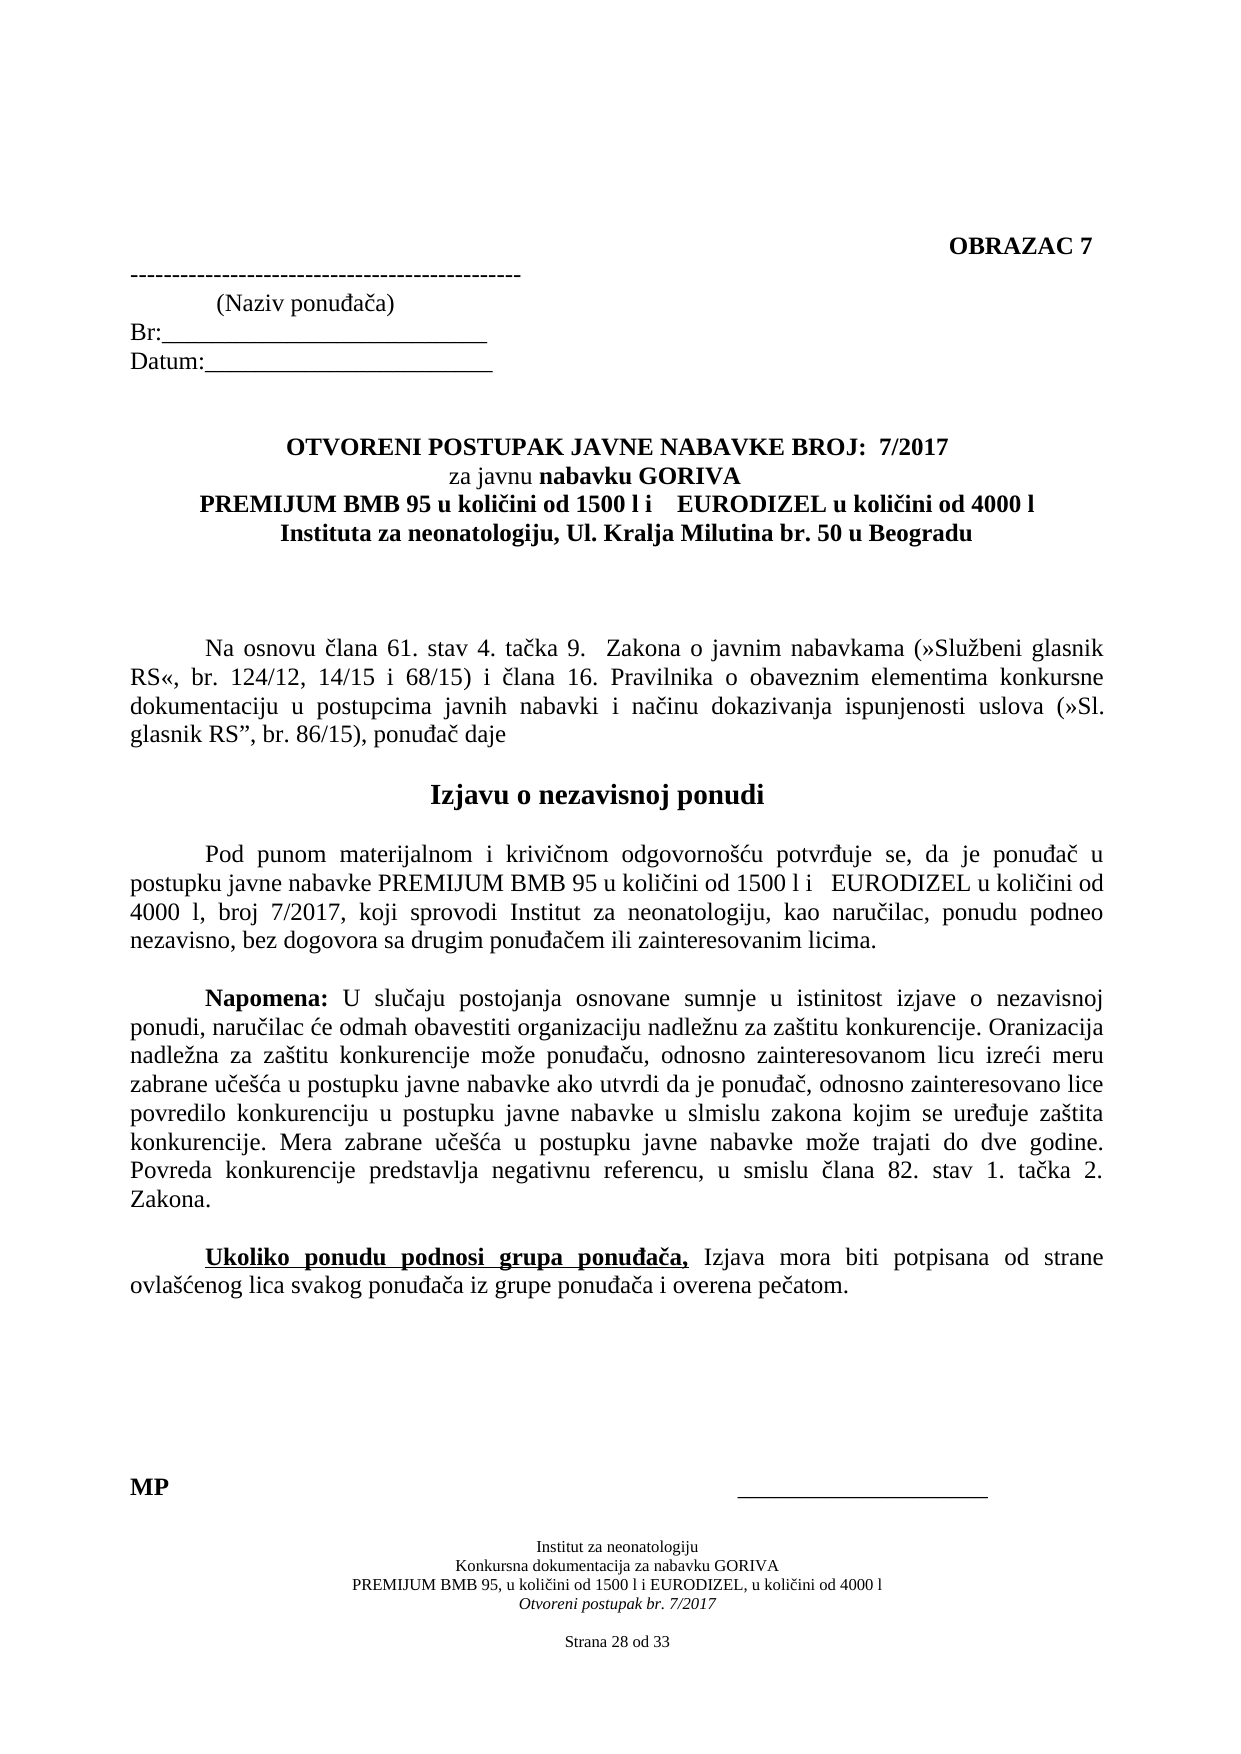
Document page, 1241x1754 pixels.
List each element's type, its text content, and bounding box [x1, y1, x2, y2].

text OTVORENI POSTUPAK JAVNE NABAVKE BROJ: 7/2017 [130, 432, 1104, 461]
subtitle Pod punom materijalnom i krivičnom odgovornošću potvrđuje se, da je ponuđač u postupku javne nabavke PREMIJUM BMB 95 u količini od 1500 l i EURODIZEL u količini od 4000 l, broj 7/2017, koji sprovodi Institut za neonatologiju, kao naručilac, ponudu podneo nezavisno, bez dogovora sa drugim ponuđačem ili zainteresovanim licima. [130, 839, 1104, 954]
text Napomena: U slučaju postojanja osnovane sumnje u istinitost izjave o nezavisnoj ponudi, naručilac će odmah obavestiti organizaciju nadležnu za zaštitu konkurencije. Oranizacija nadležna za zaštitu konkurencije može ponuđaču, odnosno zainteresovanom licu izreći meru zabrane učešća u postupku javne nabavke ako utvrdi da je ponuđač, odnosno zainteresovano lice povredilo konkurenciju u postupku javne nabavke u slmislu zakona kojim se uređuje zaštita konkurencije. Mera zabrane učešća u postupku javne nabavke može trajati do dve godine. Povreda konkurencije predstavlja negativnu referencu, u smislu člana 82. stav 1. tačka 2. Zakona. [130, 983, 1104, 1213]
text MP ____________________ [130, 1299, 1104, 1501]
text Ukoliko ponudu podnosi grupa ponuđača, Izjava mora biti potpisana od strane ovlašćenog lica svakog ponuđača iz grupe ponuđača i overena pečatom. [130, 1242, 1104, 1299]
text za javnu nabavku GORIVA [205, 461, 1104, 489]
text Br:__________________________ [130, 317, 1104, 346]
text ----------------------------------------------- [130, 259, 1104, 288]
text Na osnovu člana 61. stav 4. tačka 9. Zakona o javnim nabavkama (»Službeni glasnik RS«, br. 124/12, 14/15 i 68/15) i člana 16. Pravilnika o obaveznim elementima konkursne dokumentaciju u postupcima javnih nabavki i načinu dokazivanja ispunjenosti uslova (»Sl. glasnik RS”, br. 86/15), ponuđač daje [130, 633, 1104, 748]
text (Naziv ponuđača) [130, 288, 1104, 317]
text OBRAZAC 7 [805, 231, 1104, 259]
text Instituta za neonatologiju, Ul. Kralja Milutina br. 50 u Beogradu [205, 518, 1104, 547]
subtitle PREMIJUM BMB 95 u količini od 1500 l i EURODIZEL u količini od 4000 l [130, 489, 1104, 518]
text Izjavu o nezavisnoj ponudi [130, 777, 1104, 811]
text Datum:_______________________ [130, 346, 1104, 374]
